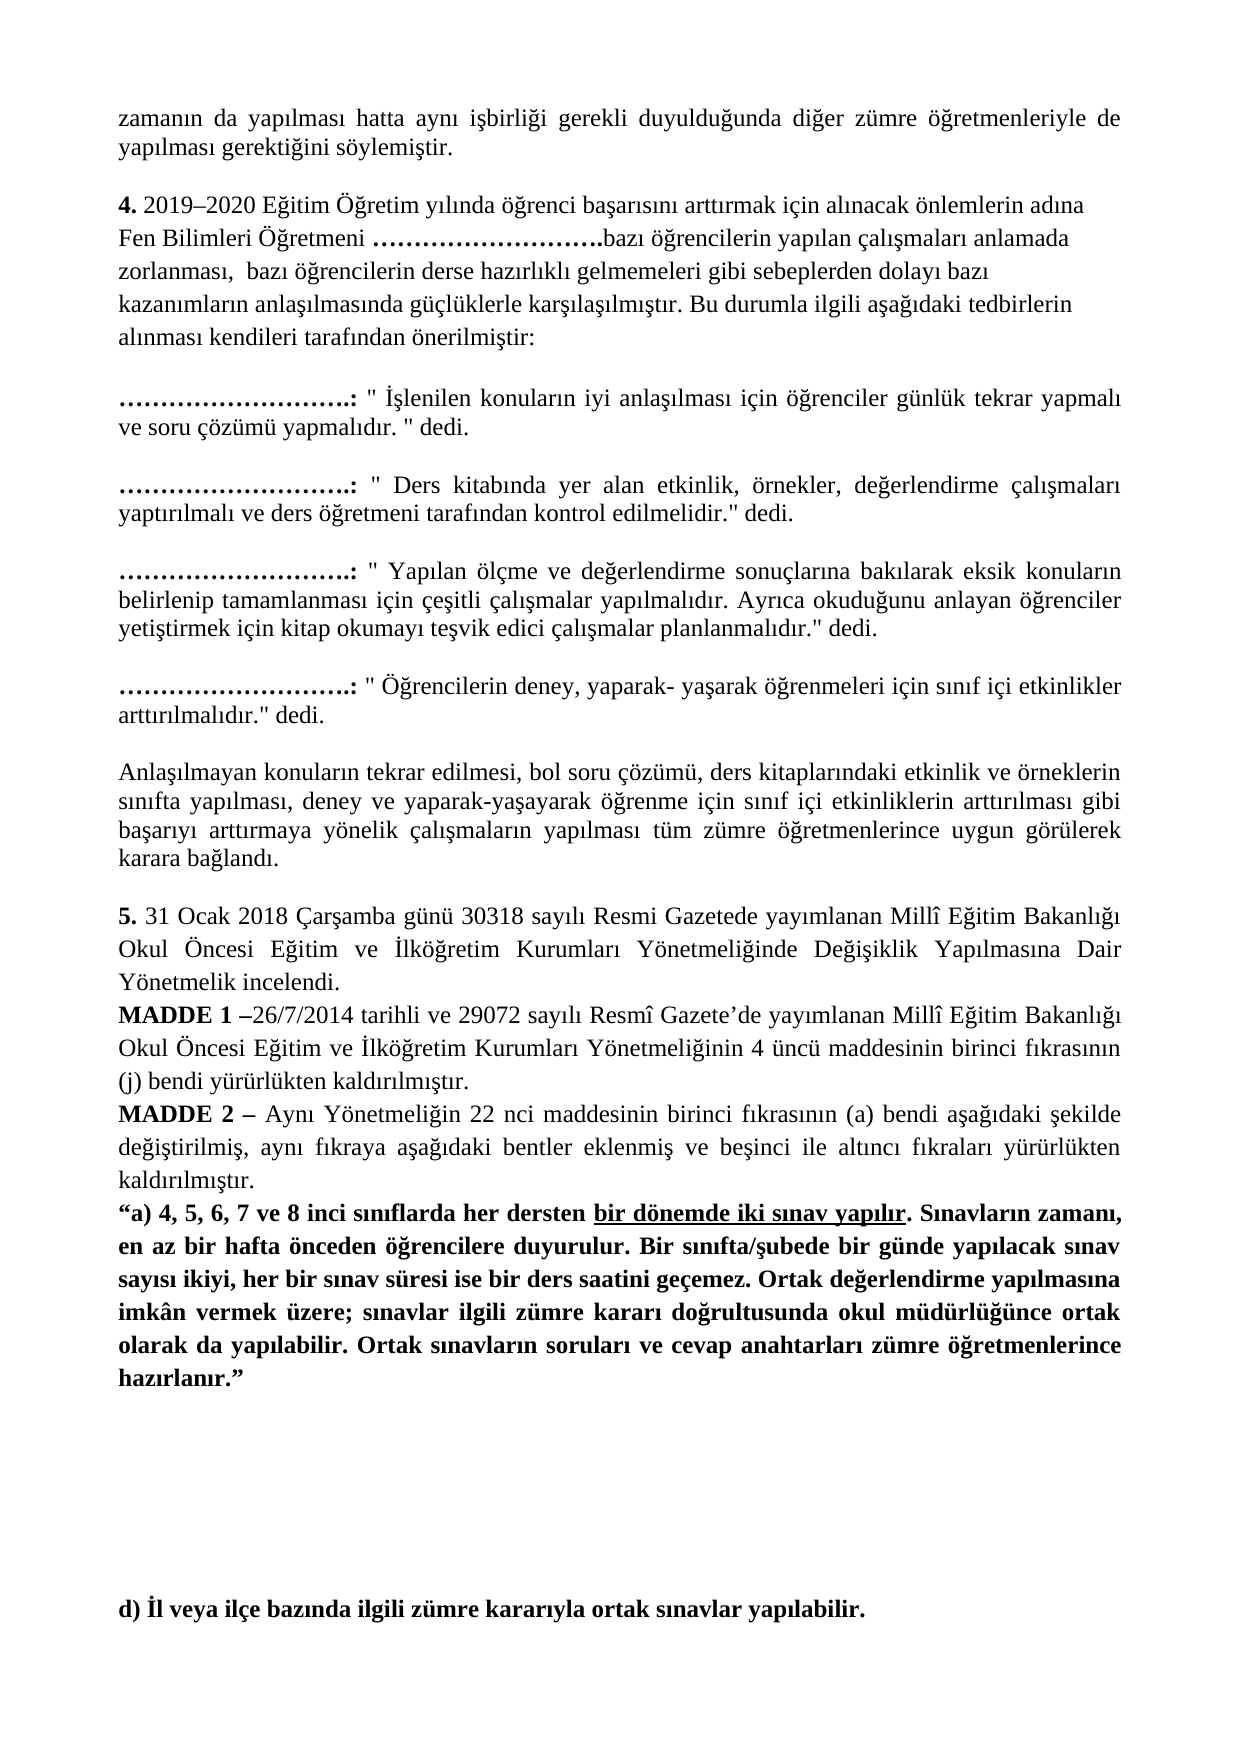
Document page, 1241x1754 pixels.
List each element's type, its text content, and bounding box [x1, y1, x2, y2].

text ……………………….: " Öğrencilerin deney, yaparak- yaşarak öğrenmeleri için sınıf içi etkinlikler arttırılmalıdır." dedi. [118, 671, 1122, 728]
text MADDE 2 – Aynı Yönetmeliğin 22 nci maddesinin birinci fıkrasının (a) bendi aşağıdaki şekilde değiştirilmiş, aynı fıkraya aşağıdaki bentler eklenmiş ve beşinci ile altıncı fıkraları yürürlükten kaldırılmıştır. [118, 1099, 1122, 1194]
text ……………………….: " İşlenilen konuların iyi anlaşılması için öğrenciler günlük tekrar yapmalı ve soru çözümü yapmalıdır. " dedi. [118, 383, 1122, 441]
text 4. 2019–2020 Eğitim Öğretim yılında öğrenci başarısını arttırmak için alınacak önlemlerin adına Fen Bilimleri Öğretmeni ……………………….bazı öğrencilerin yapılan çalışmaları anlamada zorlanması, bazı öğrencilerin derse hazırlıklı gelmemeleri gibi sebeplerden dolayı bazı kazanımların anlaşılmasında güçlüklerle karşılaşılmıştır. Bu durumla ilgili aşağıdaki tedbirlerin alınması kendileri tarafından önerilmiştir: [118, 190, 1122, 351]
text ……………………….: " Ders kitabında yer alan etkinlik, örnekler, değerlendirme çalışmaları yaptırılmalı ve ders öğretmeni tarafından kontrol edilmelidir." dedi. [118, 470, 1122, 527]
text 5. 31 Ocak 2018 Çarşamba günü 30318 sayılı Resmi Gazetede yayımlanan Millî Eğitim Bakanlığı Okul Öncesi Eğitim ve İlköğretim Kurumları Yönetmeliğinde Değişiklik Yapılmasına Dair Yönetmelik incelendi. [118, 901, 1122, 996]
text “a) 4, 5, 6, 7 ve 8 inci sınıflarda her dersten bir dönemde iki sınav yapılır. Sınavların zamanı, en az bir hafta önceden öğrencilere duyurulur. Bir sınıfta/şubede bir günde yapılacak sınav sayısı ikiyi, her bir sınav süresi ise bir ders saatini geçemez. Ortak değerlendirme yapılmasına imkân vermek üzere; sınavlar ilgili zümre kararı doğrultusunda okul müdürlüğünce ortak olarak da yapılabilir. Ortak sınavların soruları ve cevap anahtarları zümre öğretmenlerince hazırlanır.” [118, 1198, 1122, 1392]
text Anlaşılmayan konuların tekrar edilmesi, bol soru çözümü, ders kitaplarındaki etkinlik ve örneklerin sınıfta yapılması, deney ve yaparak-yaşayarak öğrenme için sınıf içi etkinliklerin arttırılması gibi başarıyı arttırmaya yönelik çalışmaların yapılması tüm zümre öğretmenlerince uygun görülerek karara bağlandı. [118, 757, 1122, 872]
text MADDE 1 –26/7/2014 tarihli ve 29072 sayılı Resmî Gazete’de yayımlanan Millî Eğitim Bakanlığı Okul Öncesi Eğitim ve İlköğretim Kurumları Yönetmeliğinin 4 üncü maddesinin birinci fıkrasının (j) bendi yürürlükten kaldırılmıştır. [118, 1000, 1122, 1095]
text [118, 103, 1122, 161]
text ……………………….: " Yapılan ölçme ve değerlendirme sonuçlarına bakılarak eksik konuların belirlenip tamamlanması için çeşitli çalışmalar yapılmalıdır. Ayrıca okuduğunu anlayan öğrenciler yetiştirmek için kitap okumayı teşvik edici çalışmalar planlanmalıdır." dedi. [118, 556, 1122, 642]
text d) İl veya ilçe bazında ilgili zümre kararıyla ortak sınavlar yapılabilir. [118, 1594, 1122, 1623]
